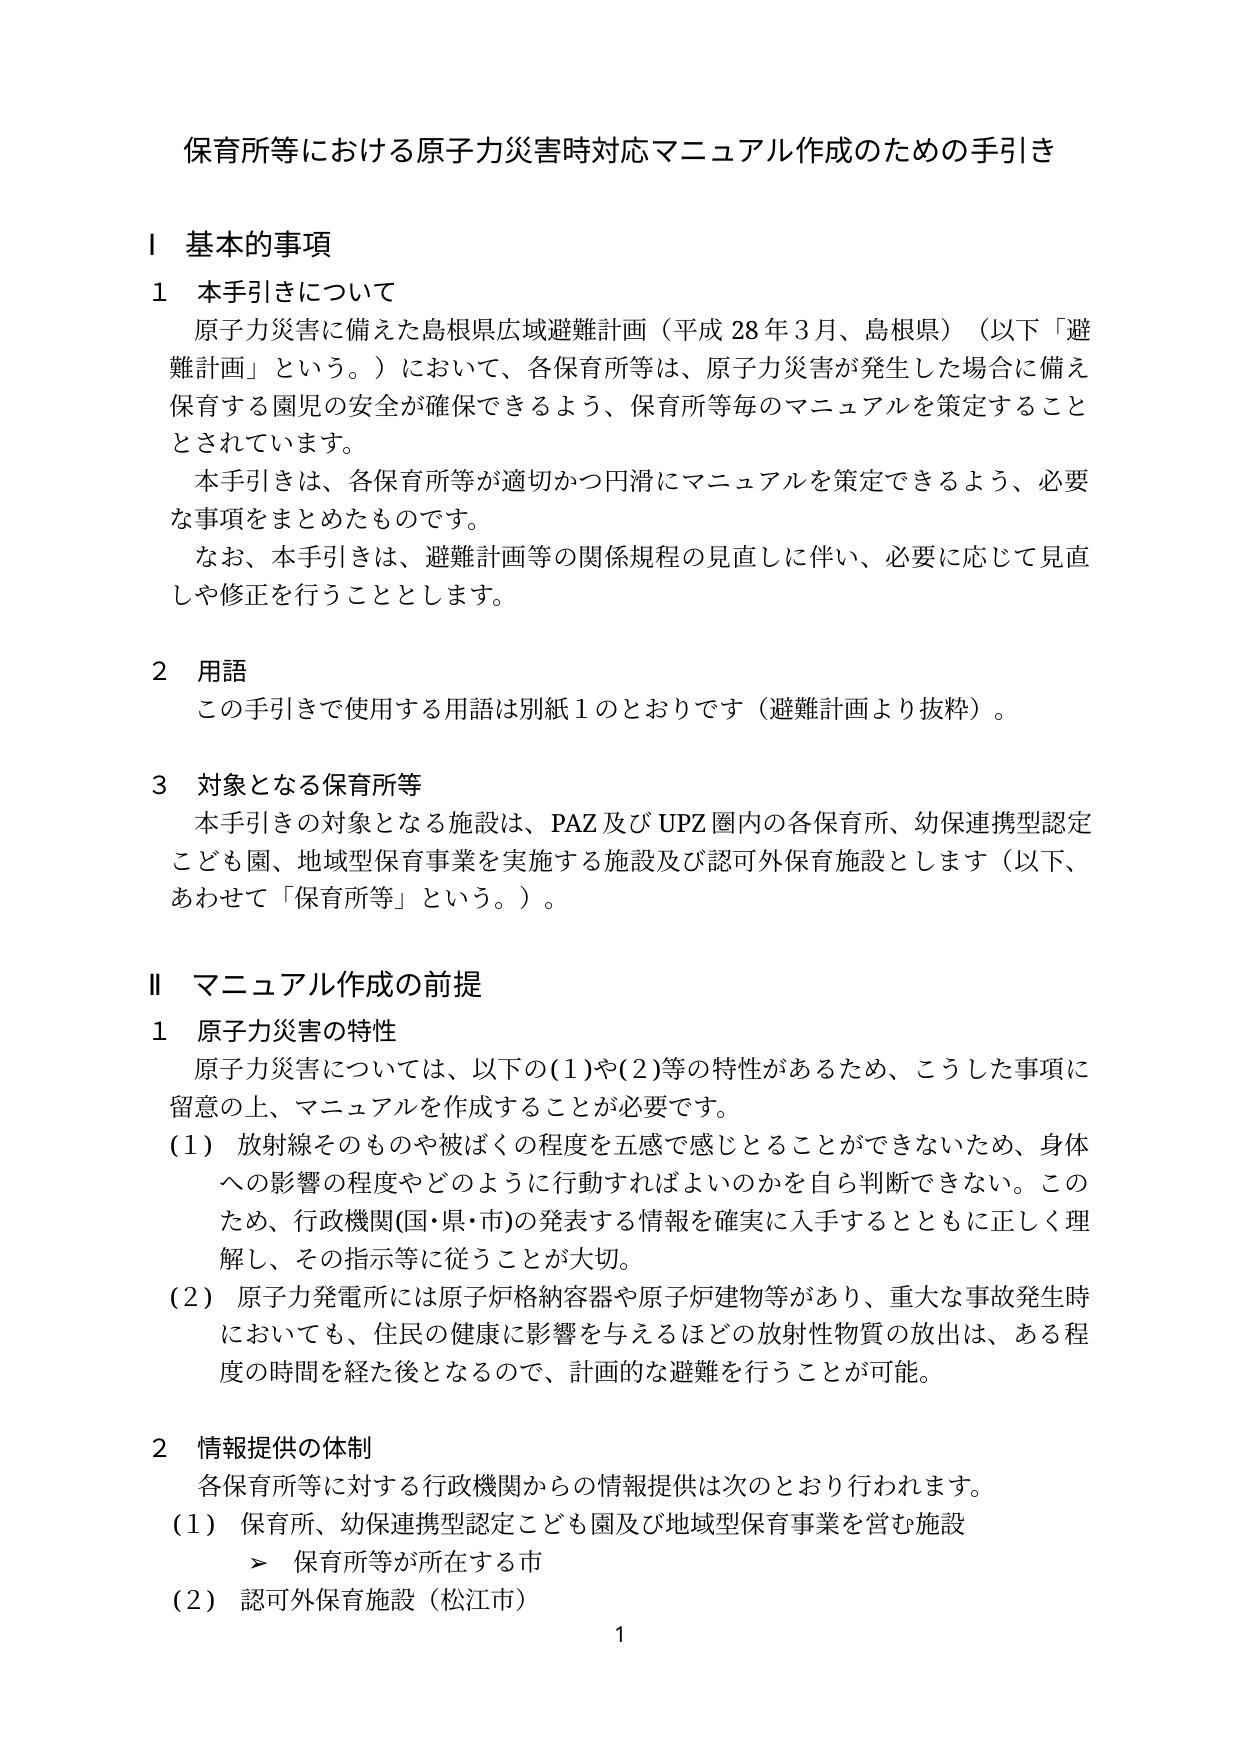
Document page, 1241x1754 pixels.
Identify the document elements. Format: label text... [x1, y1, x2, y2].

text (１) 保育所、幼保連携型認定こども園及び地域型保育事業を営む施設 [148, 1504, 1092, 1542]
text なお、本手引きは、避難計画等の関係規程の見直しに伴い、必要に応じて見直しや修正を行うこととします。 [169, 537, 1092, 613]
text ３ 対象となる保育所等 [148, 764, 1092, 802]
text (１) 放射線そのものや被ばくの程度を五感で感じとることができないため、身体への影響の程度やどのように行動すればよいのかを自ら判断できない。このため、行政機関(国･県･市)の発表する情報を確実に入手するとともに正しく理解し、その指示等に従うことが大切。 [169, 1125, 1092, 1276]
text 保育所等における原子力災害時対応マニュアル作成のための手引き [148, 120, 1092, 177]
text 本手引きは、各保育所等が適切かつ円滑にマニュアルを策定できるよう、必要な事項をまとめたものです。 [169, 461, 1092, 537]
text ２ 情報提供の体制 [148, 1428, 1092, 1466]
text 原子力災害に備えた島根県広域避難計画（平成28年３月、島根県）（以下「避難計画」という。）において、各保育所等は、原子力災害が発生した場合に備え保育する園児の安全が確保できるよう、保育所等毎のマニュアルを策定することとされています。 [169, 309, 1092, 461]
text ➢ 保育所等が所在する市 [148, 1542, 1092, 1580]
text この手引きで使用する用語は別紙１のとおりです（避難計画より抜粋）。 [169, 689, 1092, 727]
text ２ 用語 [148, 651, 1092, 689]
text Ⅰ 基本的事項 [148, 215, 1092, 272]
text 各保育所等に対する行政機関からの情報提供は次のとおり行われます。 [148, 1466, 1092, 1504]
text Ⅱ マニュアル作成の前提 [148, 954, 1092, 1011]
text (２) 認可外保育施設（松江市） [148, 1580, 1092, 1618]
text １ 原子力災害の特性 [148, 1011, 1092, 1049]
text (２) 原子力発電所には原子炉格納容器や原子炉建物等があり、重大な事故発生時においても、住民の健康に影響を与えるほどの放射性物質の放出は、ある程度の時間を経た後となるので、計画的な避難を行うことが可能。 [169, 1276, 1092, 1390]
text 原子力災害については、以下の(１)や(２)等の特性があるため、こうした事項に留意の上、マニュアルを作成することが必要です。 [169, 1049, 1092, 1125]
text 本手引きの対象となる施設は、PAZ及びUPZ圏内の各保育所、幼保連携型認定こども園、地域型保育事業を実施する施設及び認可外保育施設とします（以下、あわせて「保育所等」という。）。 [169, 802, 1092, 916]
text １ 本手引きについて [148, 272, 1092, 309]
